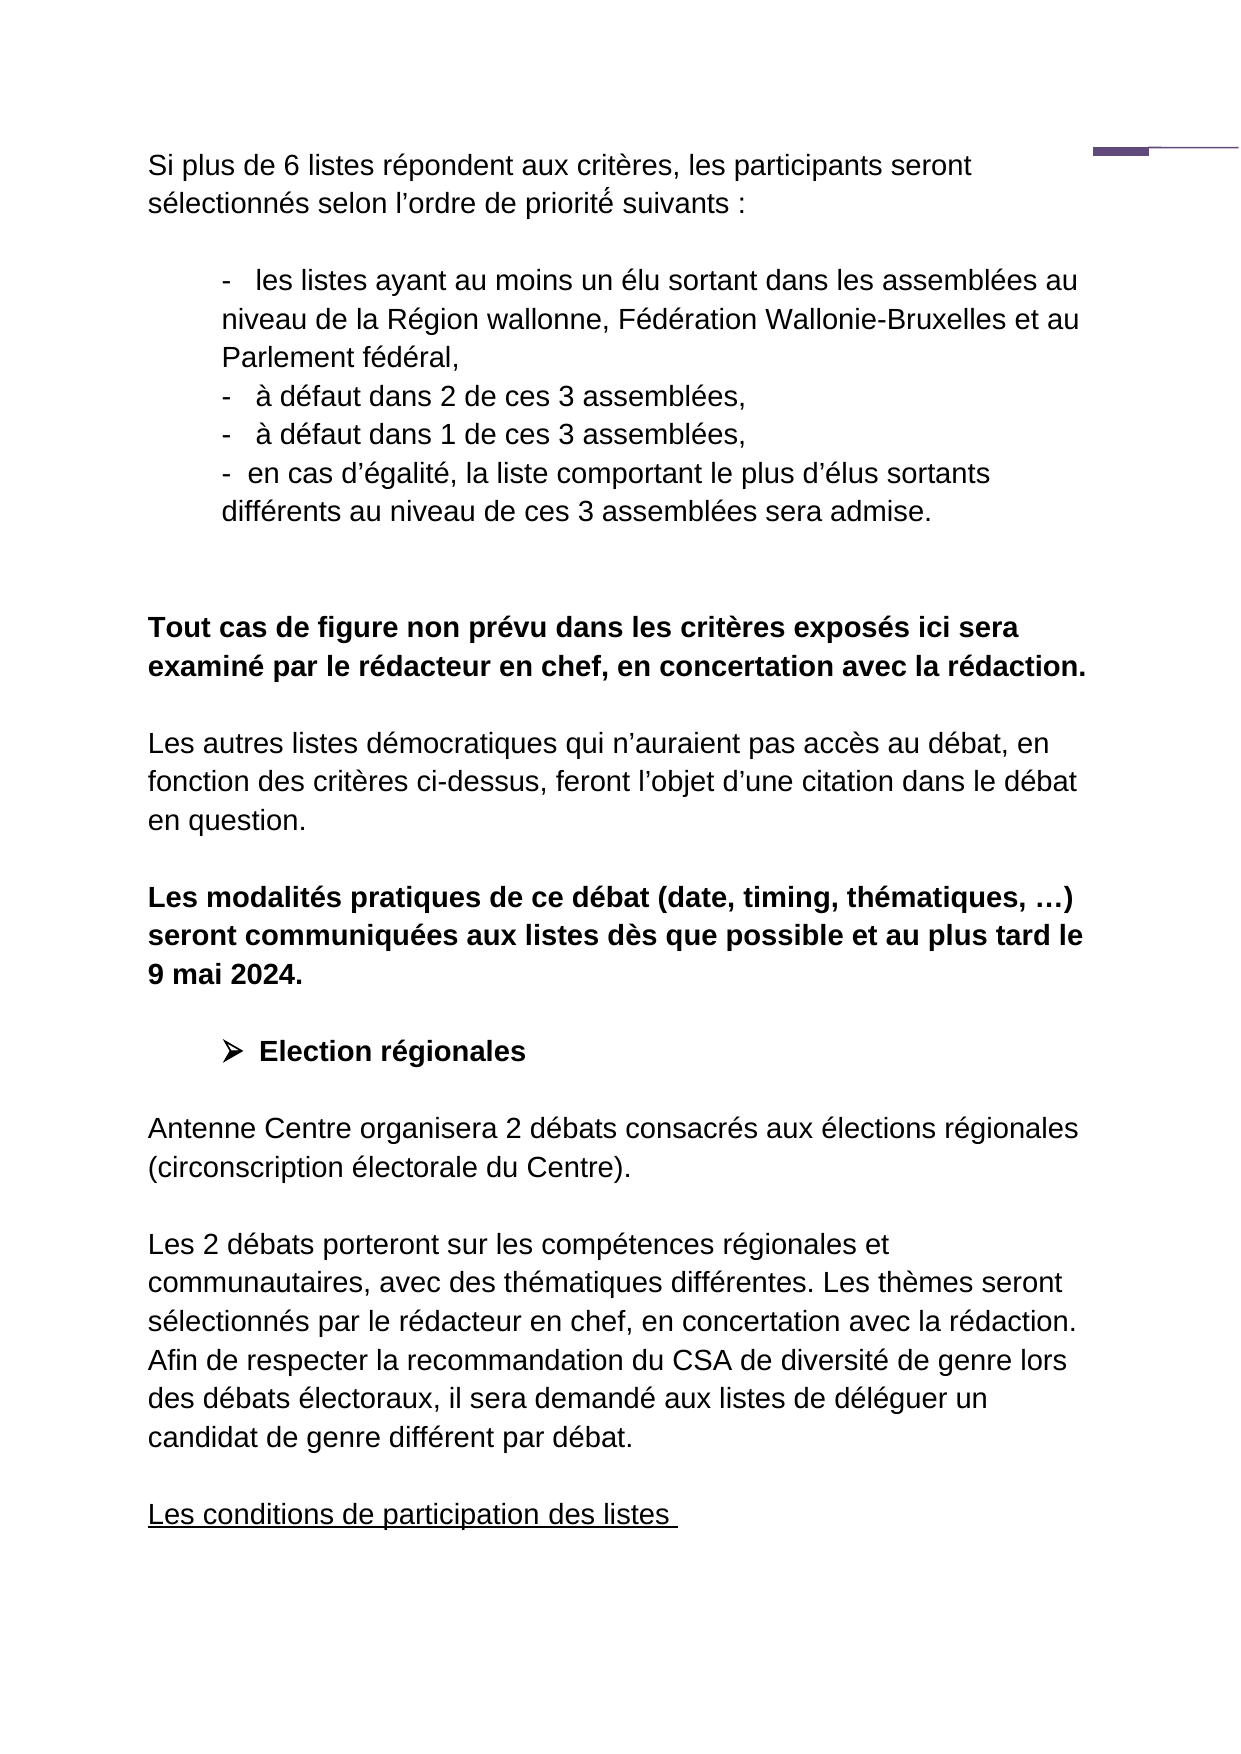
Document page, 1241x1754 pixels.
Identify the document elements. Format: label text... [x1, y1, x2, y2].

text - à défaut dans 1 de ces 3 assemblées, [148, 417, 1093, 451]
text Antenne Centre organisera 2 débats consacrés aux élections régionales (circonscription électorale du Centre). [148, 1111, 1093, 1183]
text Les conditions de participation des listes [148, 1497, 1093, 1530]
text Les modalités pratiques de ce débat (date, timing, thématiques, …) seront communiquées aux listes dès que possible et au plus tard le 9 mai 2024. [148, 880, 1093, 991]
text Les 2 débats porteront sur les compétences régionales et communautaires, avec des thématiques différentes. Les thèmes seront sélectionnés par le rédacteur en chef, en concertation avec la rédaction. Afin de respecter la recommandation du CSA de diversité de genre lors des débats électoraux, il sera demandé aux listes de déléguer un candidat de genre différent par débat. [148, 1227, 1093, 1453]
text Les autres listes démocratiques qui n’auraient pas accès au débat, en fonction des critères ci-dessus, feront l’objet d’une citation dans le débat en question. [148, 726, 1093, 836]
text Si plus de 6 listes répondent aux critères, les participants seront sélectionnés selon l’ordre de priorité́ suivants : [148, 148, 1093, 220]
list Election régionales [221, 1034, 1093, 1068]
text - en cas d’égalité, la liste comportant le plus d’élus sortants différents au niveau de ces 3 assemblées sera admise. [221, 456, 1093, 528]
text Tout cas de figure non prévu dans les critères exposés ici sera examiné par le rédacteur en chef, en concertation avec la rédaction. [148, 610, 1093, 682]
text - à défaut dans 2 de ces 3 assemblées, [148, 379, 1093, 412]
text - les listes ayant au moins un élu sortant dans les assemblées au niveau de la Région wallonne, Fédération Wallonie-Bruxelles et au Parlement fédéral, [221, 263, 1093, 374]
